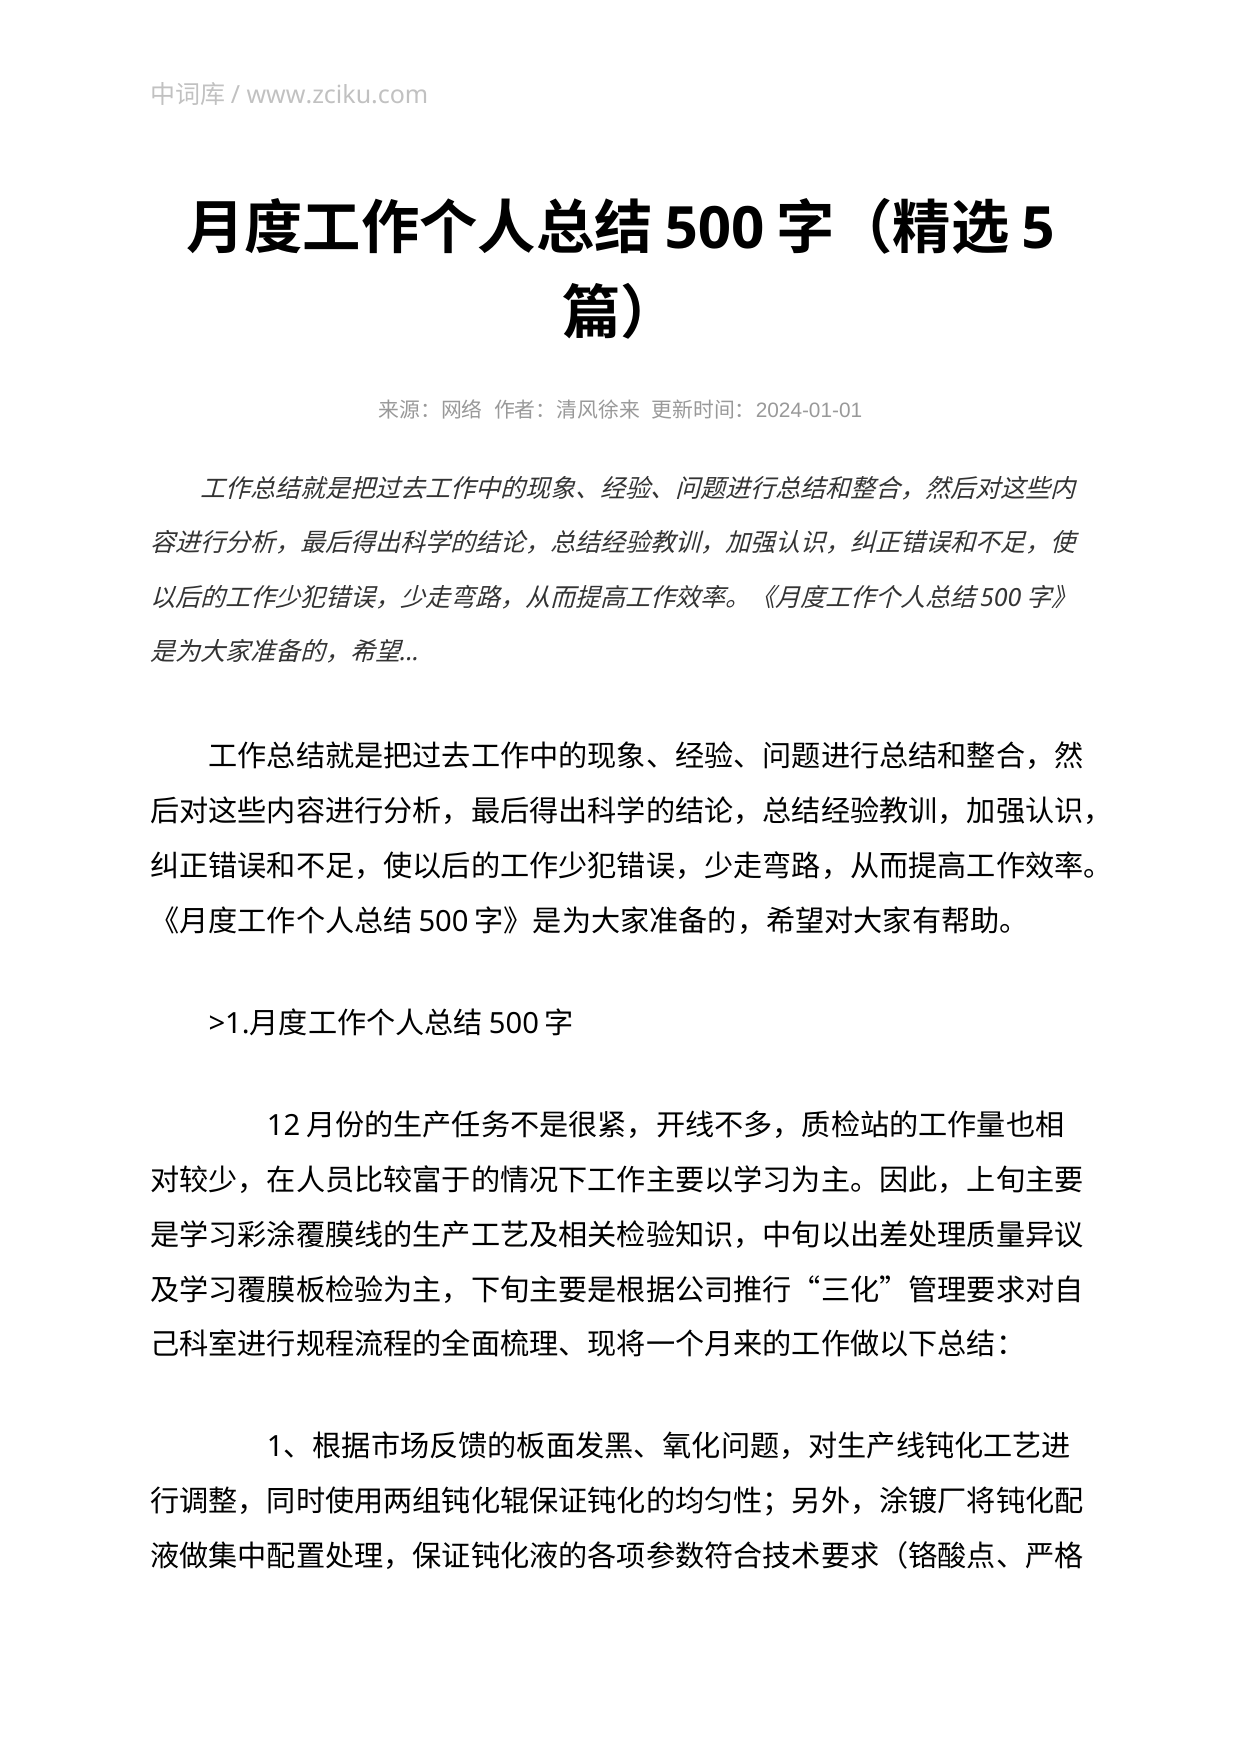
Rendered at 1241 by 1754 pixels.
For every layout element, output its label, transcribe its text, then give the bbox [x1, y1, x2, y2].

text 来源：网络 作者：清风徐来 更新时间：2024-01-01 [150, 397, 1090, 421]
subtitle 月度工作个人总结500字（精选5篇） [150, 181, 1090, 351]
text 工作总结就是把过去工作中的现象、经验、问题进行总结和整合，然后对这些内容进行分析，最后得出科学的结论，总结经验教训，加强认识，纠正错误和不足，使以后的工作少犯错误，少走弯路，从而提高工作效率。《月度工作个人总结500字》是为大家准备的，希望对大家有帮助。 [150, 733, 1090, 940]
text 12月份的生产任务不是很紧，开线不多，质检站的工作量也相对较少，在人员比较富于的情况下工作主要以学习为主。因此，上旬主要是学习彩涂覆膜线的生产工艺及相关检验知识，中旬以出差处理质量异议及学习覆膜板检验为主，下旬主要是根据公司推行“三化”管理要求对自己科室进行规程流程的全面梳理、现将一个月来的工作做以下总结： [150, 1101, 1090, 1363]
text 工作总结就是把过去工作中的现象、经验、问题进行总结和整合，然后对这些内容进行分析，最后得出科学的结论，总结经验教训，加强认识，纠正错误和不足，使以后的工作少犯错误，少走弯路，从而提高工作效率。《月度工作个人总结500字》是为大家准备的，希望... [150, 468, 1090, 668]
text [150, 1423, 1090, 1575]
text >1.月度工作个人总结500字 [150, 999, 1090, 1042]
